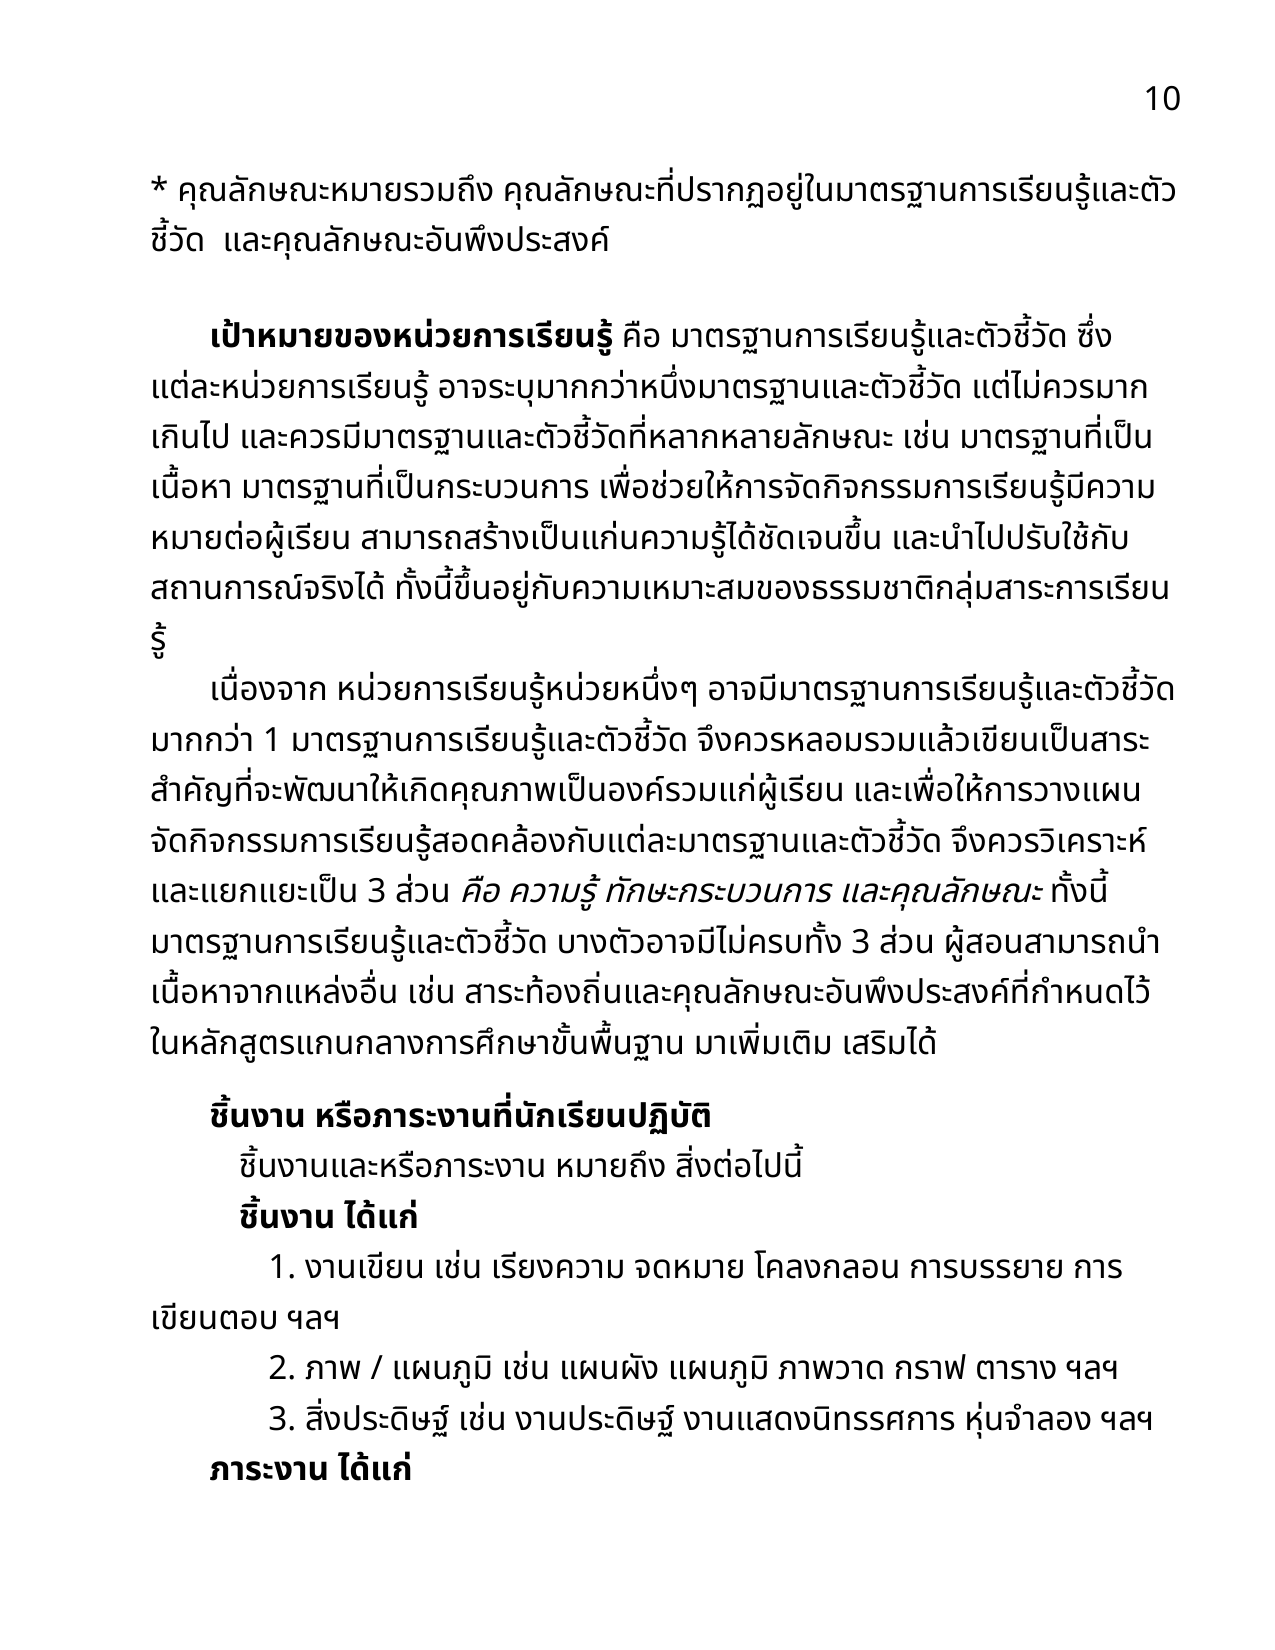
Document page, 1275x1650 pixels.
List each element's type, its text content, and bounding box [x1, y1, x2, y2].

text 2. ภาพ / แผนภูมิ เช่น แผนผัง แผนภูมิ ภาพวาด กราฟ ตาราง ฯลฯ [150, 1344, 1181, 1395]
text * คุณลักษณะหมายรวมถึง คุณลักษณะที่ปรากฏอยู่ในมาตรฐานการเรียนรู้และตัวชี้วัด และคุณลักษณะอันพึงประสงค์ [150, 166, 1181, 267]
text 1. งานเขียน เช่น เรียงความ จดหมาย โคลงกลอน การบรรยาย การเขียนตอบ ฯลฯ [150, 1243, 1181, 1344]
text เนื่องจาก หน่วยการเรียนรู้หน่วยหนึ่งๆ อาจมีมาตรฐานการเรียนรู้และตัวชี้วัดมากกว่า 1 มาตรฐานการเรียนรู้และตัวชี้วัด จึงควรหลอมรวมแล้วเขียนเป็นสาระสำคัญที่จะพัฒนาให้เกิดคุณภาพเป็นองค์รวมแก่ผู้เรียน และเพื่อให้การวางแผนจัดกิจกรรมการเรียนรู้สอดคล้องกับแต่ละมาตรฐานและตัวชี้วัด จึงควรวิเคราะห์และแยกแยะเป็น 3 ส่วน คือ ความรู้ ทักษะกระบวนการ และคุณลักษณะ ทั้งนี้ มาตรฐานการเรียนรู้และตัวชี้วัด บางตัวอาจมีไม่ครบทั้ง 3 ส่วน ผู้สอนสามารถนำเนื้อหาจากแหล่งอื่น เช่น สาระท้องถิ่นและคุณลักษณะอันพึงประสงค์ที่กำหนดไว้ในหลักสูตรแกนกลางการศึกษาขั้นพื้นฐาน มาเพิ่มเติม เสริมได้ [150, 665, 1181, 1069]
text ชิ้นงาน หรือภาระงานที่นักเรียนปฏิบัติ [150, 1092, 1181, 1142]
text ภาระงาน ได้แก่ [150, 1445, 1181, 1496]
text ชิ้นงาน ได้แก่ [150, 1193, 1181, 1243]
text เป้าหมายของหน่วยการเรียนรู้ คือ มาตรฐานการเรียนรู้และตัวชี้วัด ซึ่งแต่ละหน่วยการเรียนรู้ อาจระบุมากกว่าหนึ่งมาตรฐานและตัวชี้วัด แต่ไม่ควรมากเกินไป และควรมีมาตรฐานและตัวชี้วัดที่หลากหลายลักษณะ เช่น มาตรฐานที่เป็นเนื้อหา มาตรฐานที่เป็นกระบวนการ เพื่อช่วยให้การจัดกิจกรรมการเรียนรู้มีความหมายต่อผู้เรียน สามารถสร้างเป็นแก่นความรู้ได้ชัดเจนขึ้น และนำไปปรับใช้กับสถานการณ์จริงได้ ทั้งนี้ขึ้นอยู่กับความเหมาะสมของธรรมชาติกลุ่มสาระการเรียนรู้ [150, 312, 1181, 665]
text ชิ้นงานและหรือภาระงาน หมายถึง สิ่งต่อไปนี้ [150, 1142, 1181, 1193]
text 3. สิ่งประดิษฐ์ เช่น งานประดิษฐ์ งานแสดงนิทรรศการ หุ่นจำลอง ฯลฯ [150, 1395, 1181, 1445]
